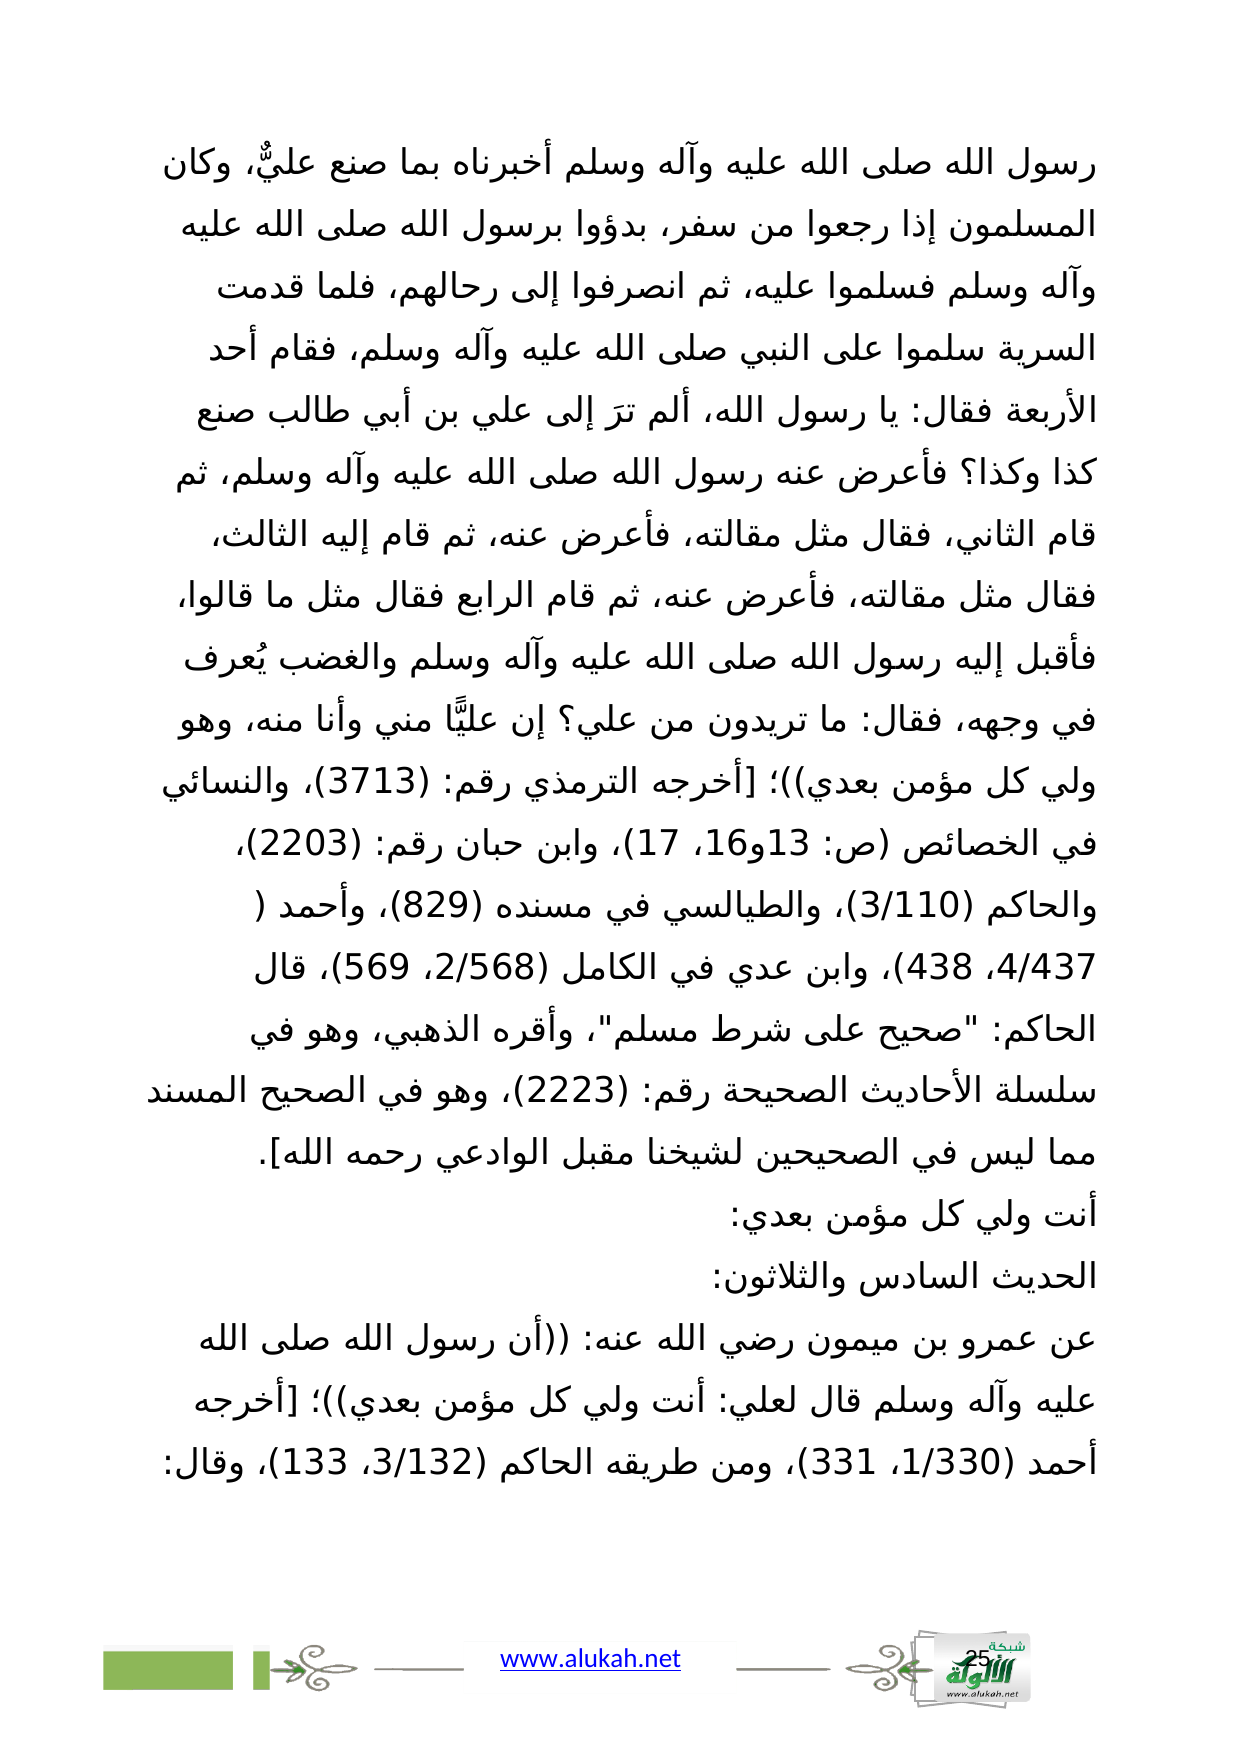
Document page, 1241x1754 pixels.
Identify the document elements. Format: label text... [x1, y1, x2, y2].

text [142, 142, 1098, 1173]
text أنت ولي كل مؤمن بعدي: [142, 1194, 1098, 1235]
subtitle الحديث السادس والثلاثون: [142, 1256, 1098, 1297]
picture [101, 1630, 1033, 1705]
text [142, 1317, 1098, 1482]
